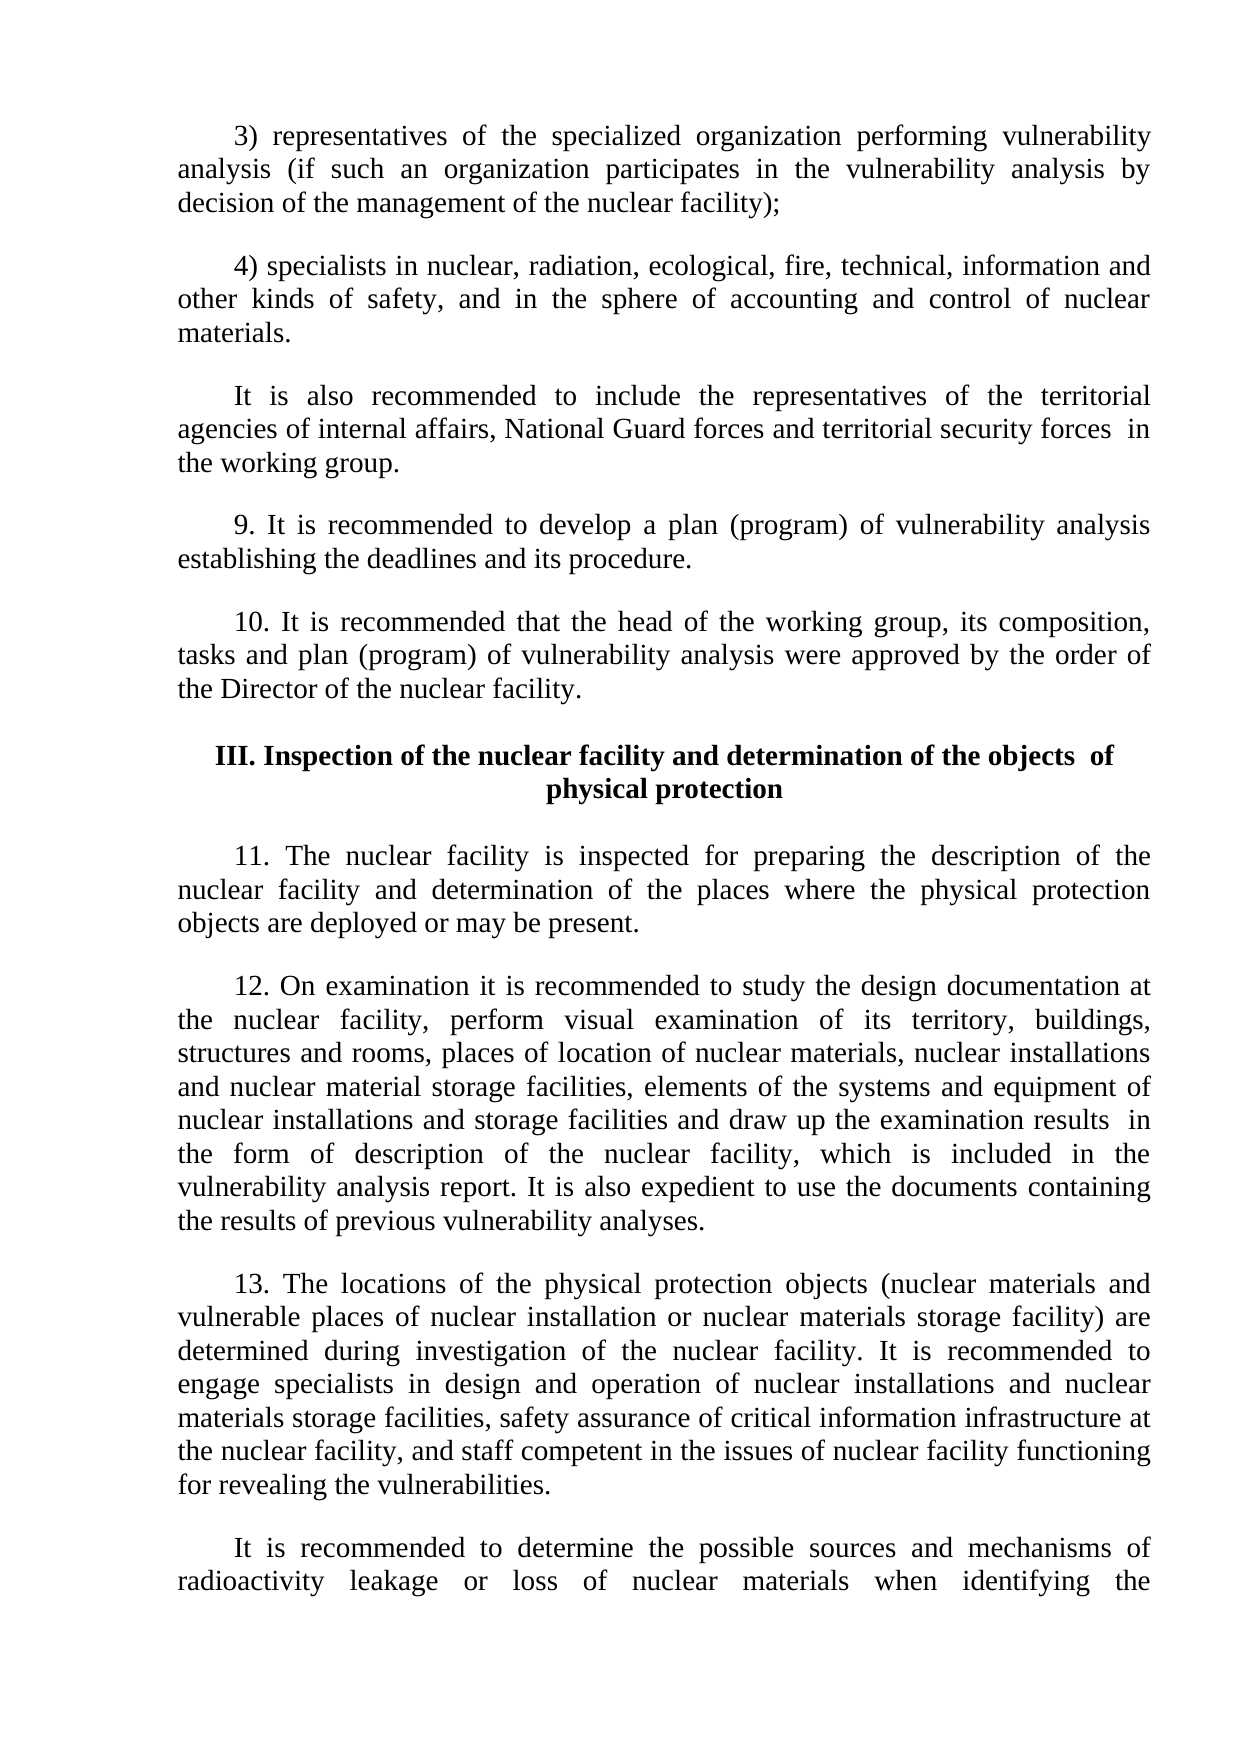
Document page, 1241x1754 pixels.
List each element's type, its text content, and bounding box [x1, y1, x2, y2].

text 9. It is recommended to develop a plan (program) of vulnerability analysis establishing the deadlines and its procedure. [177, 507, 1152, 574]
text 13. The locations of the physical protection objects (nuclear materials and vulnerable places of nuclear installation or nuclear materials storage facility) are determined during investigation of the nuclear facility. It is recommended to engage specialists in design and operation of nuclear installations and nuclear materials storage facilities, safety assurance of critical information infrastructure at the nuclear facility, and staff competent in the issues of nuclear facility functioning for revealing the vulnerabilities. [177, 1266, 1152, 1501]
text 3) representatives of the specialized organization performing vulnerability analysis (if such an organization participates in the vulnerability analysis by decision of the management of the nuclear facility); [177, 118, 1152, 219]
text It is also recommended to include the representatives of the territorial agencies of internal affairs, National Guard forces and territorial security forces in the working group. [177, 378, 1152, 478]
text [177, 1530, 1152, 1597]
text 10. It is recommended that the head of the working group, its composition, tasks and plan (program) of vulnerability analysis were approved by the order of the Director of the nuclear facility. [177, 604, 1152, 704]
text 4) specialists in nuclear, radiation, ecological, fire, technical, information and other kinds of safety, and in the sphere of accounting and control of nuclear materials. [177, 248, 1152, 348]
text 11. The nuclear facility is inspected for preparing the description of the nuclear facility and determination of the places where the physical protection objects are deployed or may be present. [177, 838, 1152, 939]
text III. Inspection of the nuclear facility and determination of the objects of physical protection [177, 738, 1152, 805]
text 12. On examination it is recommended to study the design documentation at the nuclear facility, perform visual examination of its territory, buildings, structures and rooms, places of location of nuclear materials, nuclear installations and nuclear material storage facilities, elements of the systems and equipment of nuclear installations and storage facilities and draw up the examination results in the form of description of the nuclear facility, which is included in the vulnerability analysis report. It is also expedient to use the documents containing the results of previous vulnerability analyses. [177, 968, 1152, 1237]
